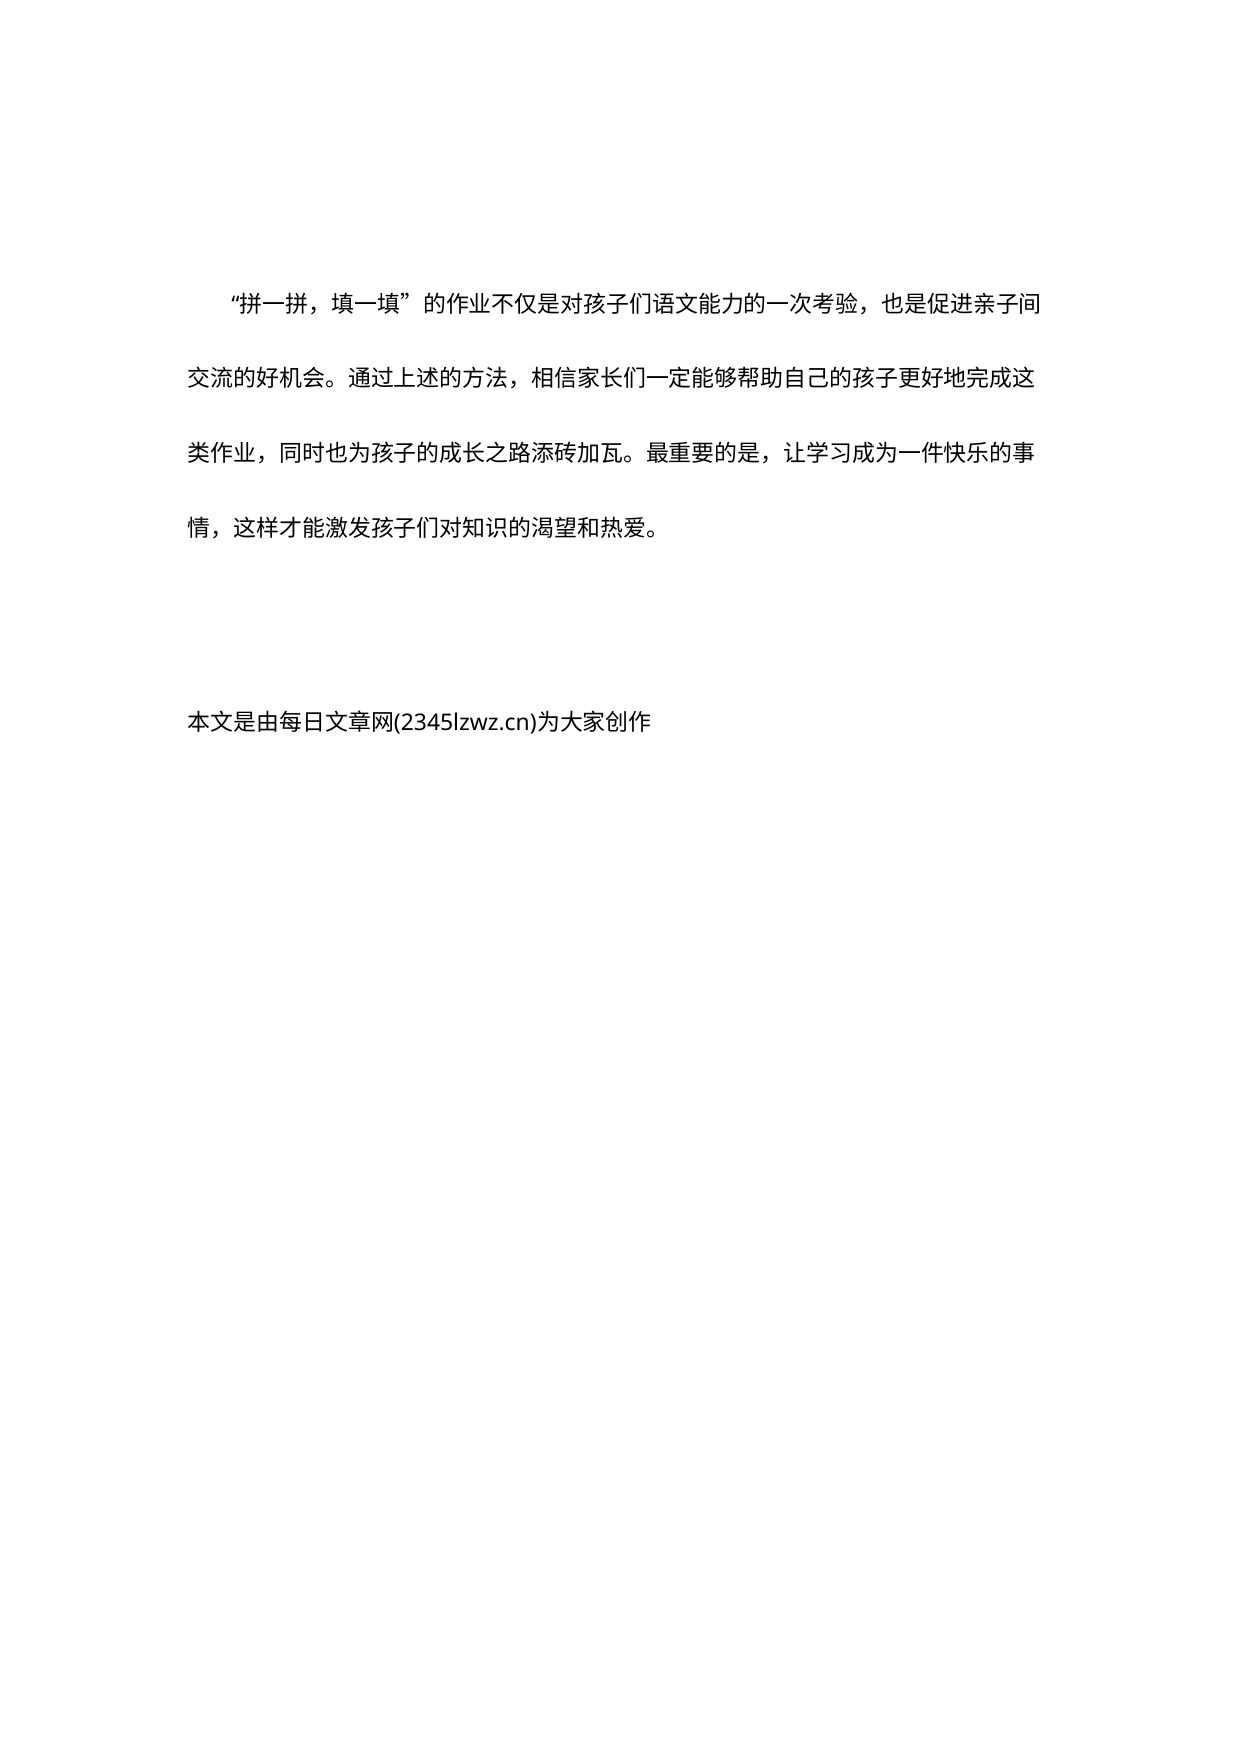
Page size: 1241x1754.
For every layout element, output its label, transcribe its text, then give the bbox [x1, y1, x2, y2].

text 本文是由每日文章网(2345lzwz.cn)为大家创作 [187, 688, 1053, 753]
text “拼一拼，填一填”的作业不仅是对孩子们语文能力的一次考验，也是促进亲子间交流的好机会。通过上述的方法，相信家长们一定能够帮助自己的孩子更好地完成这类作业，同时也为孩子的成长之路添砖加瓦。最重要的是，让学习成为一件快乐的事情，这样才能激发孩子们对知识的渴望和热爱。 [187, 270, 1053, 559]
